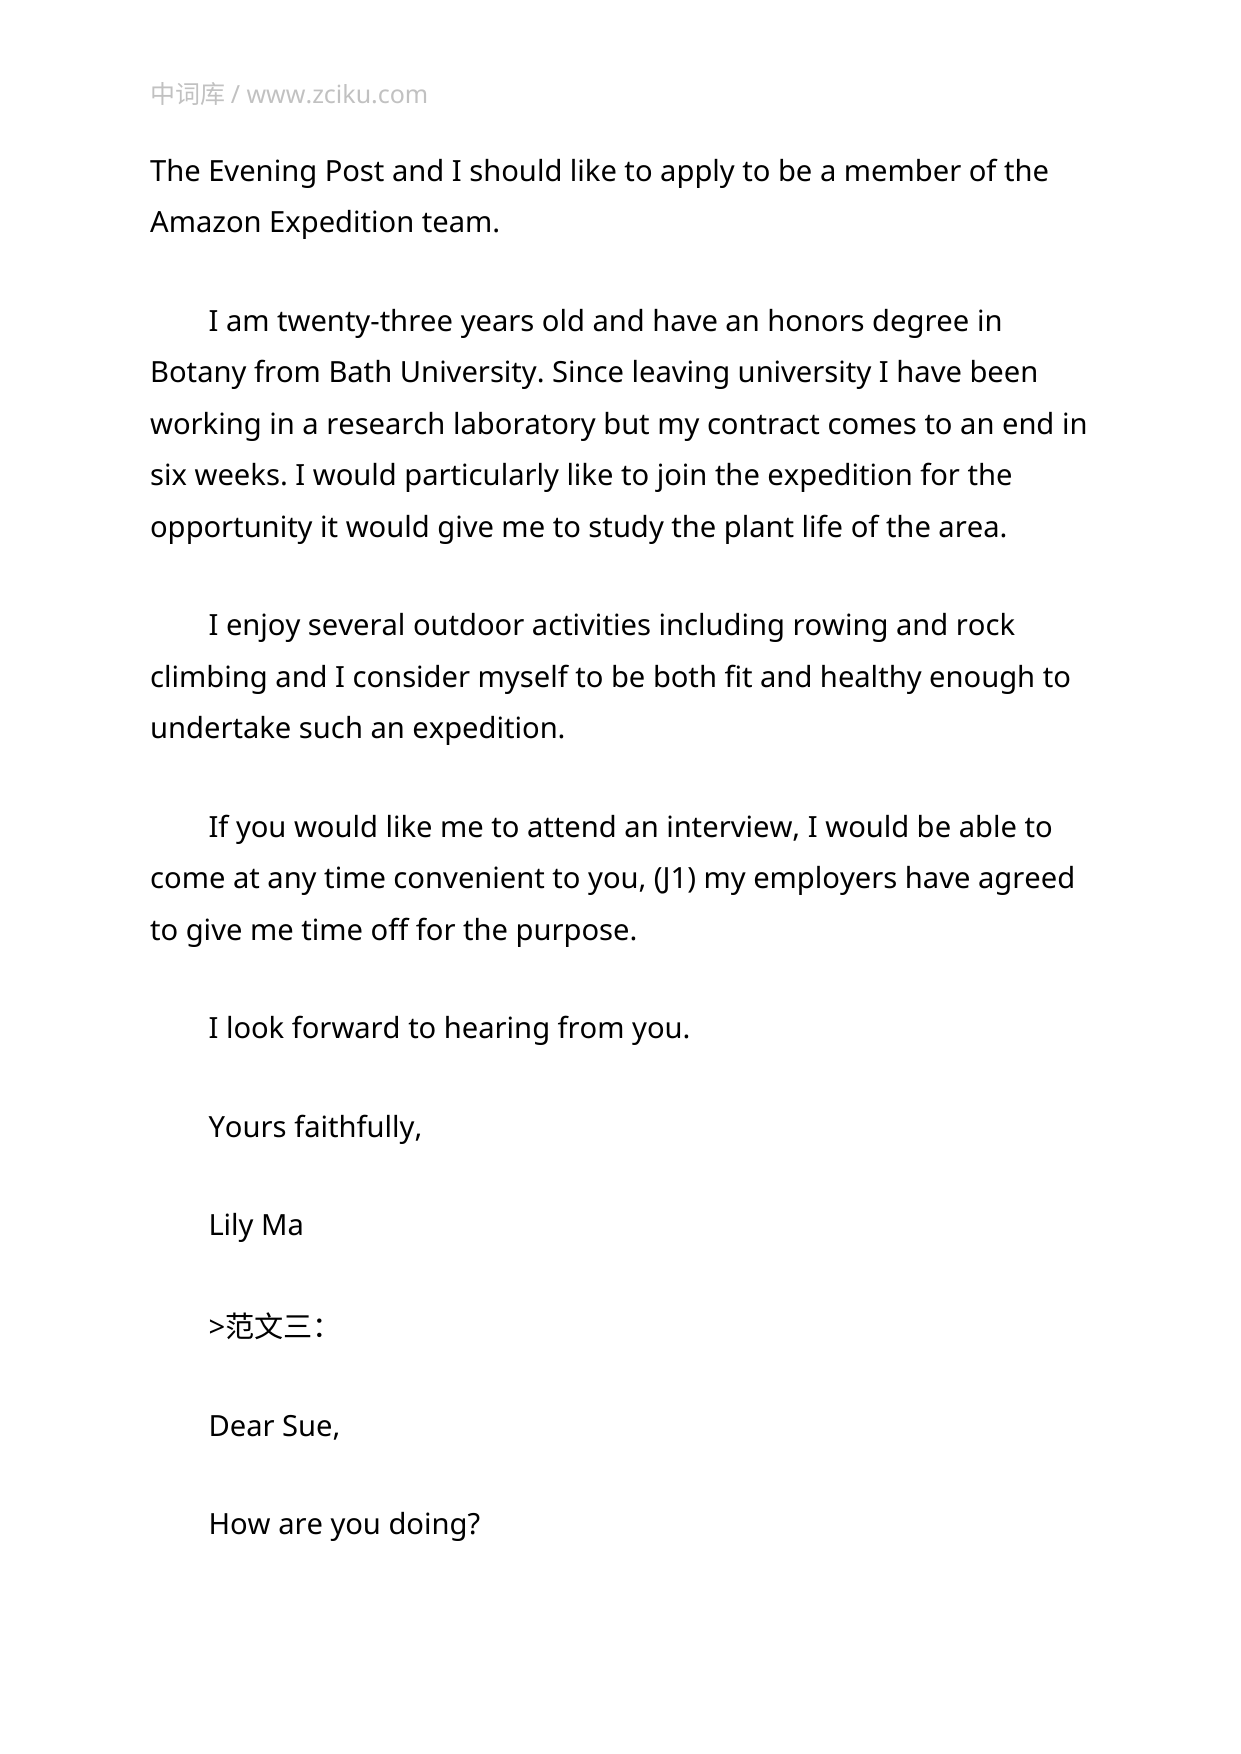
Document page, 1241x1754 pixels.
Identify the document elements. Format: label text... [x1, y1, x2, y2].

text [150, 150, 1090, 241]
text I look forward to hearing from you. [150, 1008, 1090, 1047]
text Yours faithfully, [150, 1106, 1090, 1146]
text If you would like me to attend an interview, I would be able to come at any time convenient to you, (J1) my employers have agreed to give me time off for the purpose. [150, 806, 1090, 949]
text I am twenty-three years old and have an honors degree in Botany from Bath University. Since leaving university I have been working in a research laboratory but my contract comes to an end in six weeks. I would particularly like to join the expedition for the opportunity it would give me to study the plant life of the area. [150, 300, 1090, 546]
text Dear Sue, [150, 1405, 1090, 1445]
text >范文三： [150, 1303, 1090, 1346]
text Lily Ma [150, 1205, 1090, 1244]
text How are you doing? [150, 1503, 1090, 1543]
text I enjoy several outdoor activities including rowing and rock climbing and I consider myself to be both fit and healthy enough to undertake such an expedition. [150, 605, 1090, 747]
